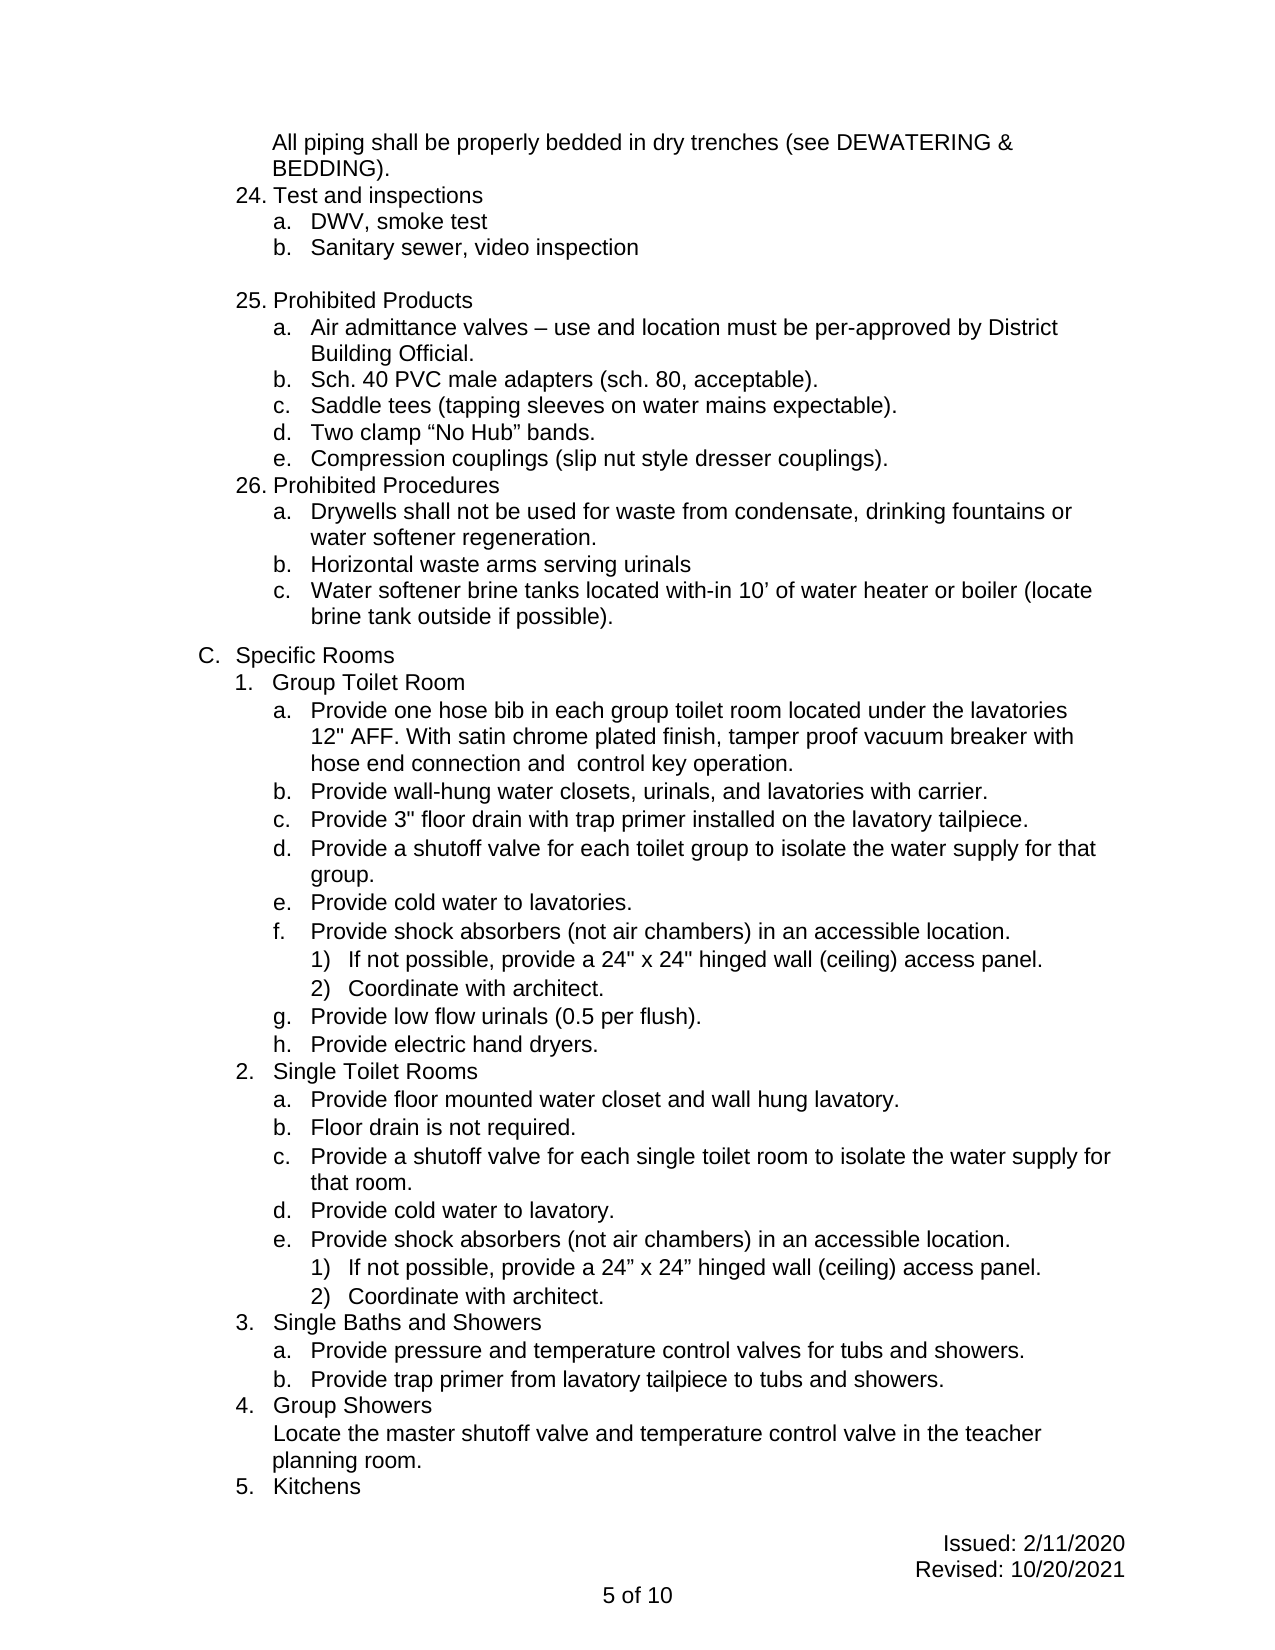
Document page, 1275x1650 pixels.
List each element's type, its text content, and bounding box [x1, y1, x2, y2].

list Saddle tees (tapping sleeves on water mains expectable). [273, 392, 1125, 419]
list Air admittance valves – use and location must be per-approved by District Building Official. [273, 313, 1125, 366]
list Provide cold water to lavatories. [273, 889, 1125, 916]
list Provide a shutoff valve for each toilet group to isolate the water supply for that group. [273, 835, 1125, 887]
list Provide one hose bib in each group toilet room located under the lavatories 12" AFF. With satin chrome plated finish, tamper proof vacuum breaker with hose end connection and control key operation. [273, 697, 1100, 776]
list Provide floor mounted water closet and wall hung lavatory. [273, 1086, 1125, 1112]
subtitle Test and inspections [235, 182, 1125, 208]
list DWV, smoke test [273, 208, 1125, 234]
list Drywells shall not be used for waste from condensate, drinking fountains or water softener regeneration. [273, 498, 1125, 551]
list Provide shock absorbers (not air chambers) in an accessible location. [273, 1226, 1125, 1252]
subtitle Group Showers [235, 1392, 1125, 1418]
list Sanitary sewer, video inspection [273, 234, 1125, 261]
list Provide trap primer from lavatory tailpiece to tubs and showers. [273, 1366, 1125, 1392]
list Provide pressure and temperature control valves for tubs and showers. [273, 1337, 1125, 1364]
text All piping shall be properly bedded in dry trenches (see DEWATERING & BEDDING). [272, 129, 1125, 182]
subtitle Kitchens [235, 1473, 1125, 1499]
list Provide shock absorbers (not air chambers) in an accessible location. [273, 918, 1125, 944]
subtitle Specific Rooms [198, 642, 1125, 668]
subtitle Single Baths and Showers [235, 1309, 1125, 1335]
list Coordinate with architect. [310, 974, 1125, 1001]
list Coordinate with architect. [310, 1283, 1125, 1309]
list Provide wall-hung water closets, urinals, and lavatories with carrier. [273, 778, 1125, 804]
list Compression couplings (slip nut style dresser couplings). [273, 445, 1125, 472]
list Provide electric hand dryers. [273, 1031, 1125, 1058]
list If not possible, provide a 24" x 24" hinged wall (ceiling) access panel. [310, 946, 1125, 972]
list If not possible, provide a 24” x 24” hinged wall (ceiling) access panel. [310, 1254, 1125, 1281]
list Provide low flow urinals (0.5 per flush). [273, 1003, 1125, 1029]
subtitle Prohibited Products [235, 287, 1125, 313]
subtitle Group Toilet Room [234, 668, 1125, 695]
list Provide 3" floor drain with trap primer installed on the lavatory tailpiece. [273, 806, 1125, 832]
text Locate the master shutoff valve and temperature control valve in the teacher planning room. [272, 1420, 1125, 1473]
list Water softener brine tanks located with-in 10’ of water heater or boiler (locate brine tank outside if possible). [273, 577, 1125, 630]
subtitle Prohibited Procedures [235, 472, 1125, 498]
list Sch. 40 PVC male adapters (sch. 80, acceptable). [273, 366, 1125, 392]
subtitle Single Toilet Rooms [235, 1058, 1125, 1084]
list Horizontal waste arms serving urinals [273, 551, 1125, 577]
list Provide cold water to lavatory. [273, 1197, 1125, 1224]
list Provide a shutoff valve for each single toilet room to isolate the water supply for that room. [273, 1143, 1125, 1195]
list Floor drain is not required. [273, 1114, 1125, 1141]
list Two clamp “No Hub” bands. [273, 419, 1125, 445]
